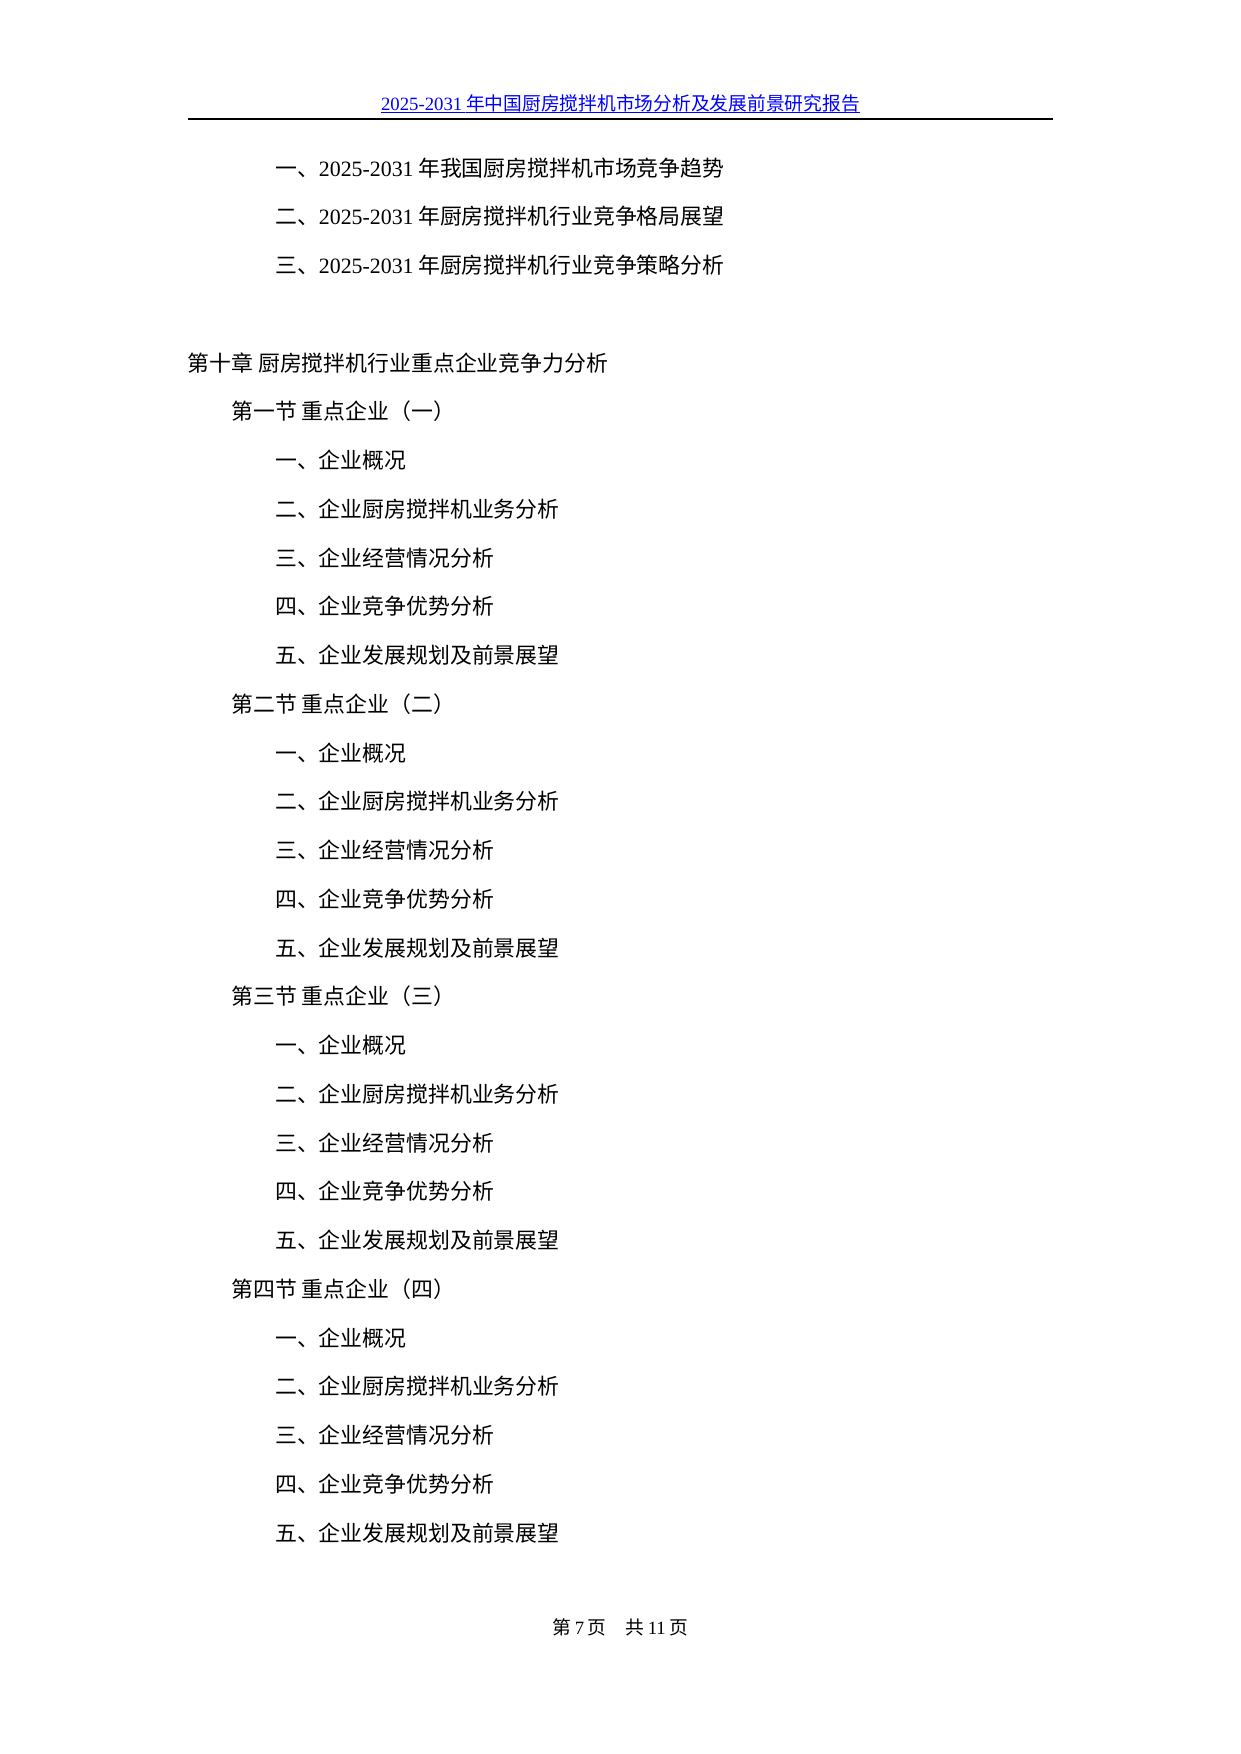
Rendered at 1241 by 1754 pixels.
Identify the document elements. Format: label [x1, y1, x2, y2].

text [187, 150, 1053, 1548]
